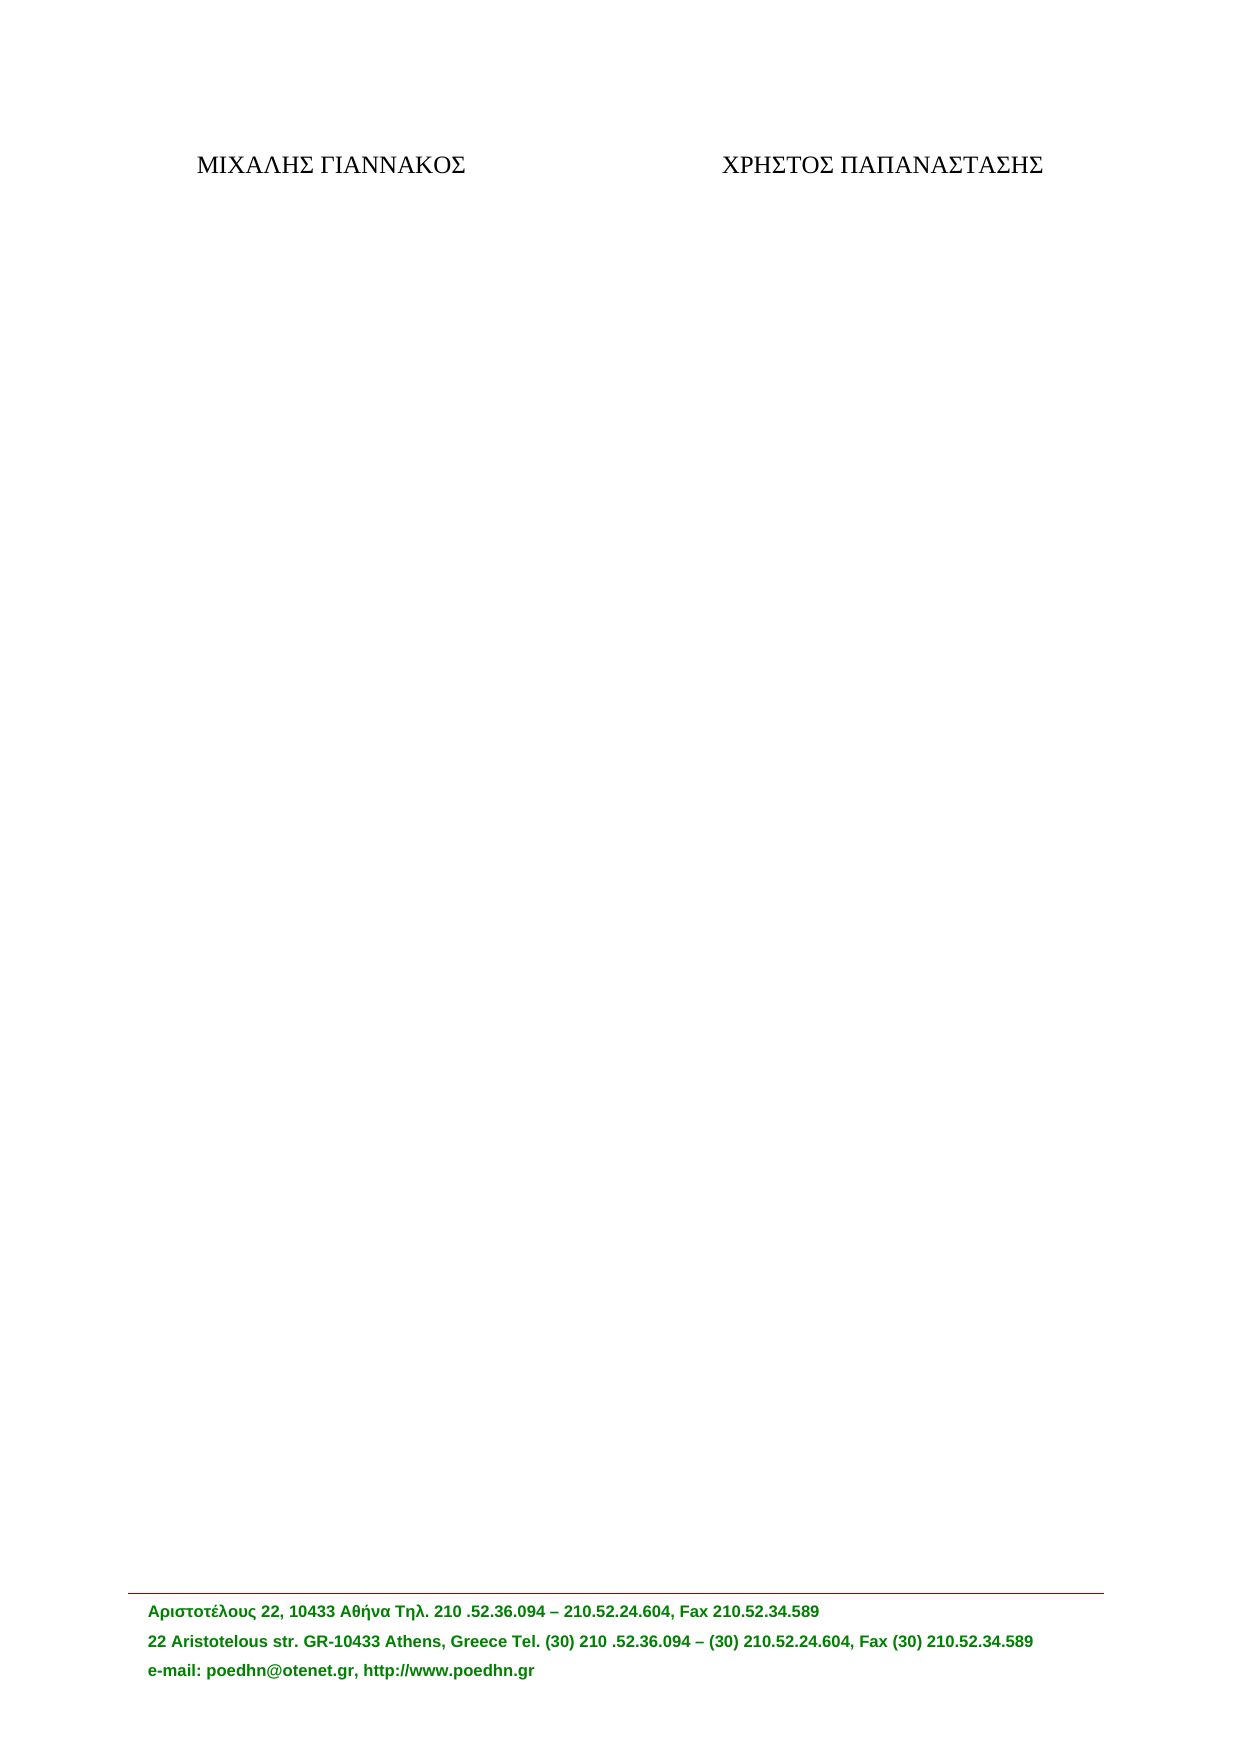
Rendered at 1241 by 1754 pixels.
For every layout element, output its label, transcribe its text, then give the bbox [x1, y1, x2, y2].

text ΜΙΧΑΛΗΣ ΓΙΑΝΝΑΚΟΣ ΧΡΗΣΤΟΣ ΠΑΠΑΝΑΣΤΑΣΗΣ [148, 150, 1092, 179]
